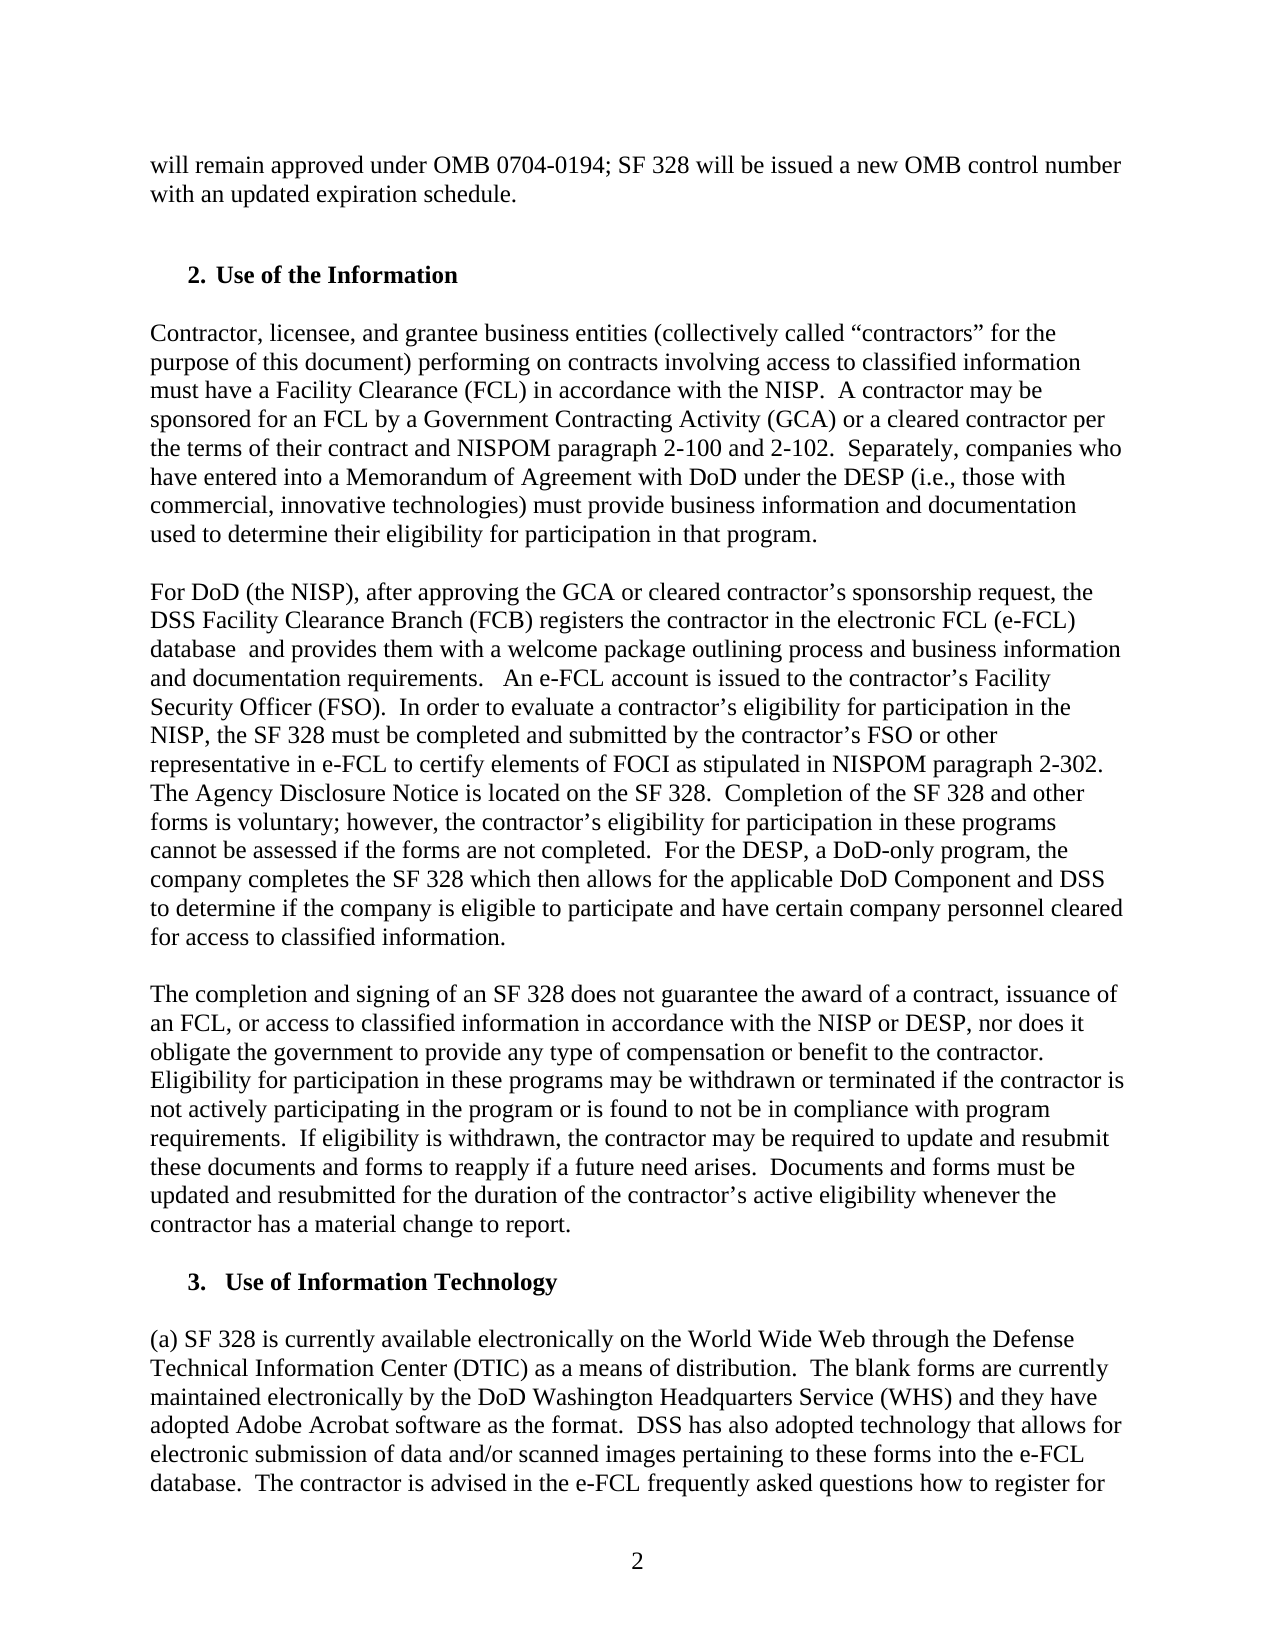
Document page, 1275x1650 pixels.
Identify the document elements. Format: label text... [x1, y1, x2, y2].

text The completion and signing of an SF 328 does not guarantee the award of a contract, issuance of an FCL, or access to classified information in accordance with the NISP or DESP, nor does it obligate the government to provide any type of compensation or benefit to the contractor. Eligibility for participation in these programs may be withdrawn or terminated if the contractor is not actively participating in the program or is found to not be in compliance with program requirements. If eligibility is withdrawn, the contractor may be required to update and resubmit these documents and forms to reapply if a future need arises. Documents and forms must be updated and resubmitted for the duration of the contractor’s active eligibility whenever the contractor has a material change to report. [150, 979, 1125, 1238]
list Use of Information Technology [187, 1267, 1125, 1295]
text For DoD (the NISP), after approving the GCA or cleared contractor’s sponsorship request, the DSS Facility Clearance Branch (FCB) registers the contractor in the electronic FCL (e-FCL) database and provides them with a welcome package outlining process and business information and documentation requirements. An e-FCL account is issued to the contractor’s Facility Security Officer (FSO). In order to evaluate a contractor’s eligibility for participation in the NISP, the SF 328 must be completed and submitted by the contractor’s FSO or other representative in e-FCL to certify elements of FOCI as stipulated in NISPOM paragraph 2-302. The Agency Disclosure Notice is located on the SF 328. Completion of the SF 328 and other forms is voluntary; however, the contractor’s eligibility for participation in these programs cannot be assessed if the forms are not completed. For the DESP, a DoD-only program, the company completes the SF 328 which then allows for the applicable DoD Component and DSS to determine if the company is eligible to participate and have certain company personnel cleared for access to classified information. [150, 577, 1125, 950]
list Use of the Information [187, 260, 1125, 289]
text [150, 150, 1125, 207]
text Contractor, licensee, and grantee business entities (collectively called “contractors” for the purpose of this document) performing on contracts involving access to classified information must have a Facility Clearance (FCL) in accordance with the NISP. A contractor may be sponsored for an FCL by a Government Contracting Activity (GCA) or a cleared contractor per the terms of their contract and NISPOM paragraph 2-100 and 2-102. Separately, companies who have entered into a Memorandum of Agreement with DoD under the DESP (i.e., those with commercial, innovative technologies) must provide business information and documentation used to determine their eligibility for participation in that program. [150, 318, 1125, 548]
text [150, 1324, 1125, 1497]
